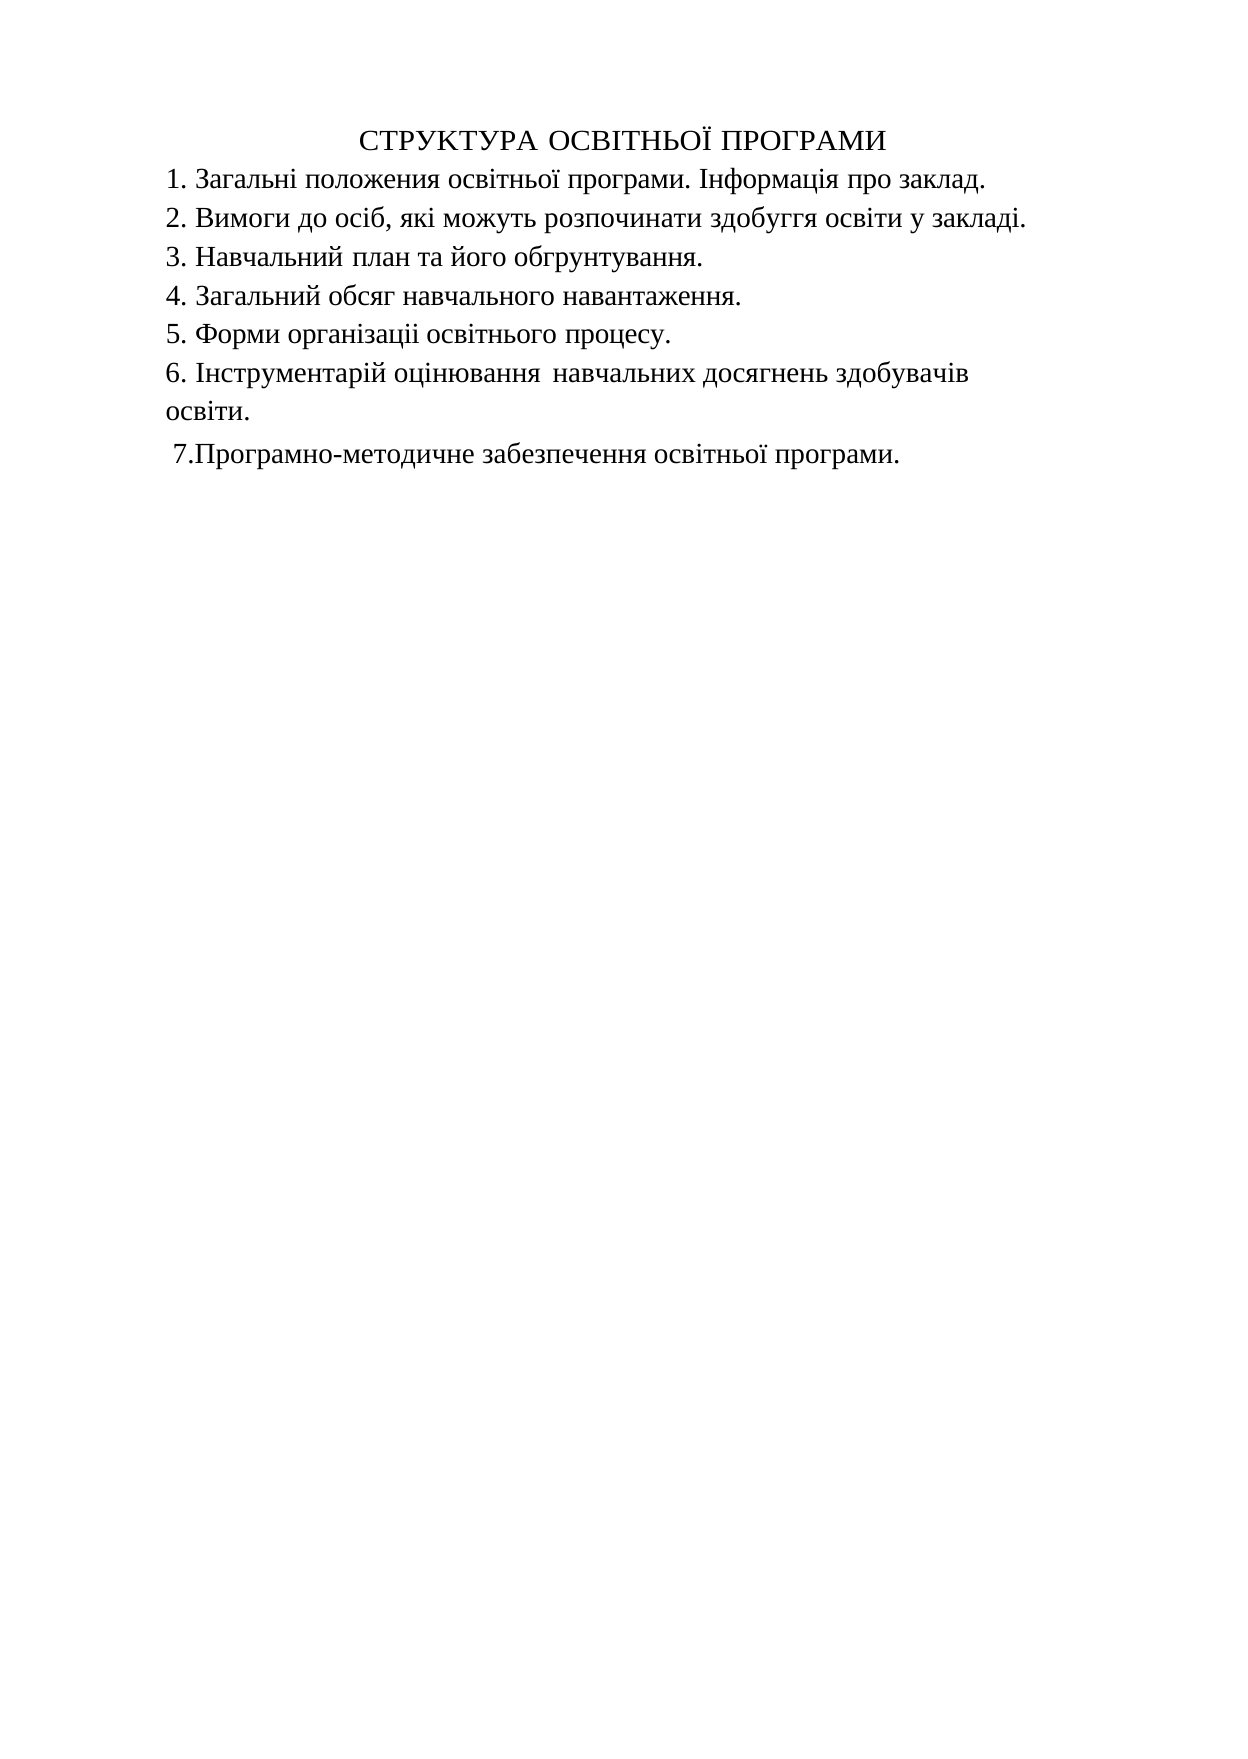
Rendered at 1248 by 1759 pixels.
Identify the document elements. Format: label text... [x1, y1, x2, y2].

list Загальні положения освітньої програми. Інформація про заклад. [166, 161, 1073, 195]
list Загальний обсяг навчального навантаження. [166, 278, 1073, 311]
text 7.Програмно-методичне забезпечення освітньої програми. [165, 437, 1049, 470]
text CTPУKTУPA OCBITHЬOÏ ПРОГРАМИ [359, 123, 1073, 156]
list Форми організаціі освітнього процесу. [166, 316, 1073, 350]
list Вимоги до осіб, які можуть розпочинати здобуггя освіти у закладі. [165, 200, 1073, 233]
list Інструментарій оцінювання навчальних досягнень здобувачів освіти. [165, 355, 1049, 427]
list Навчальний план та його обгрунтування. [165, 239, 1073, 272]
